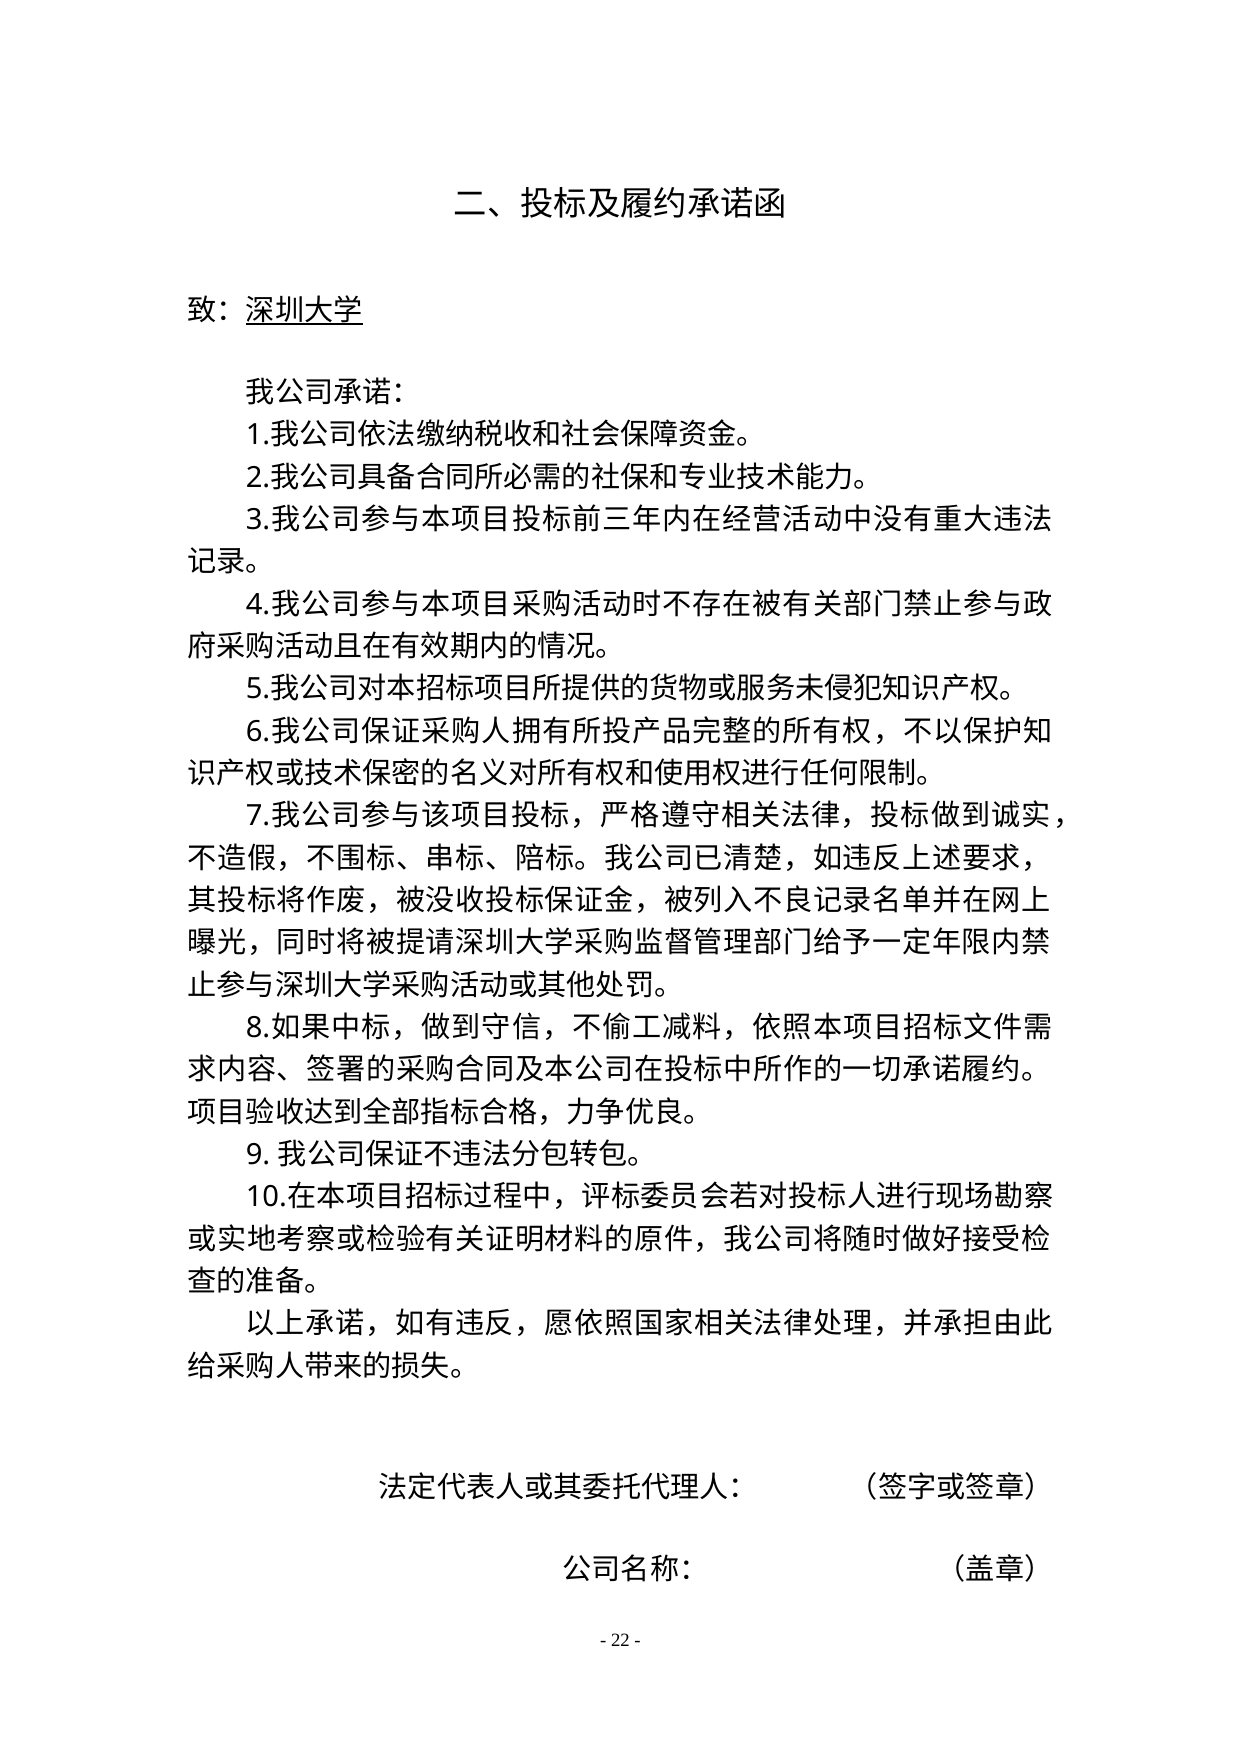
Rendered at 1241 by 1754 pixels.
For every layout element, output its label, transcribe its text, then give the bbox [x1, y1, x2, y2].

text 我公司承诺： [187, 368, 1138, 411]
text 8.如果中标，做到守信，不偷工减料，依照本项目招标文件需求内容、签署的采购合同及本公司在投标中所作的一切承诺履约。项目验收达到全部指标合格，力争优良。 [187, 1003, 1053, 1131]
text 5.我公司对本招标项目所提供的货物或服务未侵犯知识产权。 [187, 665, 1053, 707]
text 3.我公司参与本项目投标前三年内在经营活动中没有重大违法记录。 [187, 496, 1053, 580]
text 4.我公司参与本项目采购活动时不存在被有关部门禁止参与政府采购活动且在有效期内的情况。 [187, 580, 1053, 665]
text 致：深圳大学 [187, 286, 1053, 329]
subtitle 二、投标及履约承诺函 [187, 177, 1053, 225]
text 2.我公司具备合同所必需的社保和专业技术能力。 [187, 453, 1053, 496]
text 10.在本项目招标过程中，评标委员会若对投标人进行现场勘察或实地考察或检验有关证明材料的原件，我公司将随时做好接受检查的准备。 [187, 1173, 1053, 1300]
text 以上承诺，如有违反，愿依照国家相关法律处理，并承担由此给采购人带来的损失。 [187, 1300, 1053, 1384]
text 公司名称： （盖章） [187, 1546, 1053, 1588]
text 1.我公司依法缴纳税收和社会保障资金。 [187, 411, 1053, 453]
text 法定代表人或其委托代理人： （签字或签章） [187, 1464, 1053, 1506]
text 9. 我公司保证不违法分包转包。 [187, 1131, 1053, 1173]
text 6.我公司保证采购人拥有所投产品完整的所有权，不以保护知识产权或技术保密的名义对所有权和使用权进行任何限制。 [187, 707, 1053, 792]
text 7.我公司参与该项目投标，严格遵守相关法律，投标做到诚实，不造假，不围标、串标、陪标。我公司已清楚，如违反上述要求，其投标将作废，被没收投标保证金，被列入不良记录名单并在网上曝光，同时将被提请深圳大学采购监督管理部门给予一定年限内禁止参与深圳大学采购活动或其他处罚。 [187, 792, 1053, 1003]
